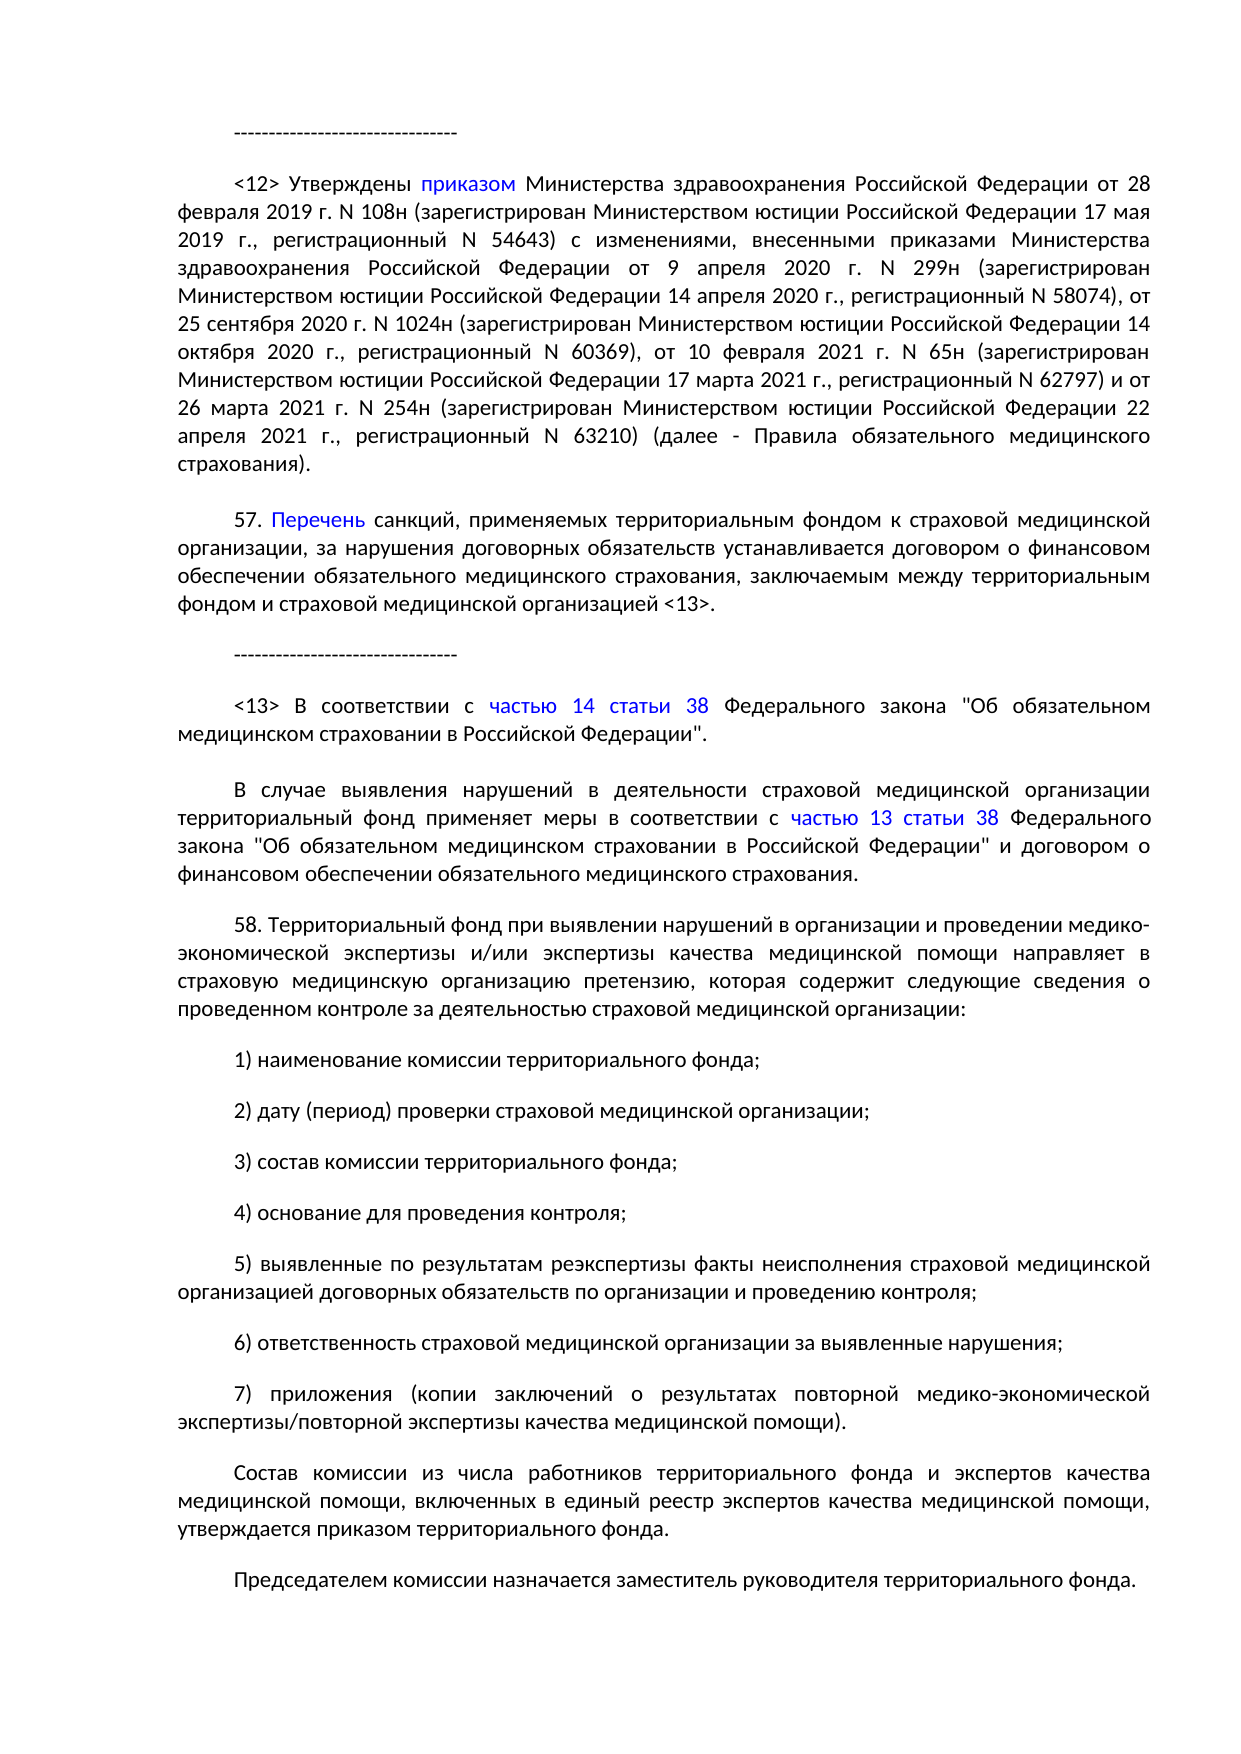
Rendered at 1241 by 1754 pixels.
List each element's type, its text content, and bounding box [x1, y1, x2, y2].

text 4) основание для проведения контроля; [177, 1198, 1152, 1226]
text 7) приложения (копии заключений о результатах повторной медико-экономической экспертизы/повторной экспертизы качества медицинской помощи). [177, 1379, 1152, 1435]
text 57. Перечень санкций, применяемых территориальным фондом к страховой медицинской организации, за нарушения договорных обязательств устанавливается договором о финансовом обеспечении обязательного медицинского страхования, заключаемым между территориальным фондом и страховой медицинской организацией <13>. [177, 505, 1152, 617]
text 6) ответственность страховой медицинской организации за выявленные нарушения; [177, 1328, 1152, 1356]
text Состав комиссии из числа работников территориального фонда и экспертов качества медицинской помощи, включенных в единый реестр экспертов качества медицинской помощи, утверждается приказом территориального фонда. [177, 1458, 1152, 1542]
text -------------------------------- [177, 640, 1152, 668]
text 5) выявленные по результатам реэкспертизы факты неисполнения страховой медицинской организацией договорных обязательств по организации и проведению контроля; [177, 1249, 1152, 1305]
text <12> Утверждены приказом Министерства здравоохранения Российской Федерации от 28 февраля 2019 г. N 108н (зарегистрирован Министерством юстиции Российской Федерации 17 мая 2019 г., регистрационный N 54643) с изменениями, внесенными приказами Министерства здравоохранения Российской Федерации от 9 апреля 2020 г. N 299н (зарегистрирован Министерством юстиции Российской Федерации 14 апреля 2020 г., регистрационный N 58074), от 25 сентября 2020 г. N 1024н (зарегистрирован Министерством юстиции Российской Федерации 14 октября 2020 г., регистрационный N 60369), от 10 февраля 2021 г. N 65н (зарегистрирован Министерством юстиции Российской Федерации 17 марта 2021 г., регистрационный N 62797) и от 26 марта 2021 г. N 254н (зарегистрирован Министерством юстиции Российской Федерации 22 апреля 2021 г., регистрационный N 63210) (далее - Правила обязательного медицинского страхования). [177, 169, 1152, 477]
text 58. Территориальный фонд при выявлении нарушений в организации и проведении медико-экономической экспертизы и/или экспертизы качества медицинской помощи направляет в страховую медицинскую организацию претензию, которая содержит следующие сведения о проведенном контроле за деятельностью страховой медицинской организации: [177, 910, 1152, 1022]
text 1) наименование комиссии территориального фонда; [177, 1045, 1152, 1073]
text 2) дату (период) проверки страховой медицинской организации; [177, 1096, 1152, 1124]
text В случае выявления нарушений в деятельности страховой медицинской организации территориальный фонд применяет меры в соответствии с частью 13 статьи 38 Федерального закона "Об обязательном медицинском страховании в Российской Федерации" и договором о финансовом обеспечении обязательного медицинского страхования. [177, 775, 1152, 887]
text 3) состав комиссии территориального фонда; [177, 1147, 1152, 1175]
text -------------------------------- [177, 118, 1152, 146]
text Председателем комиссии назначается заместитель руководителя территориального фонда. [177, 1565, 1152, 1593]
text <13> В соответствии с частью 14 статьи 38 Федерального закона "Об обязательном медицинском страховании в Российской Федерации". [177, 691, 1152, 747]
